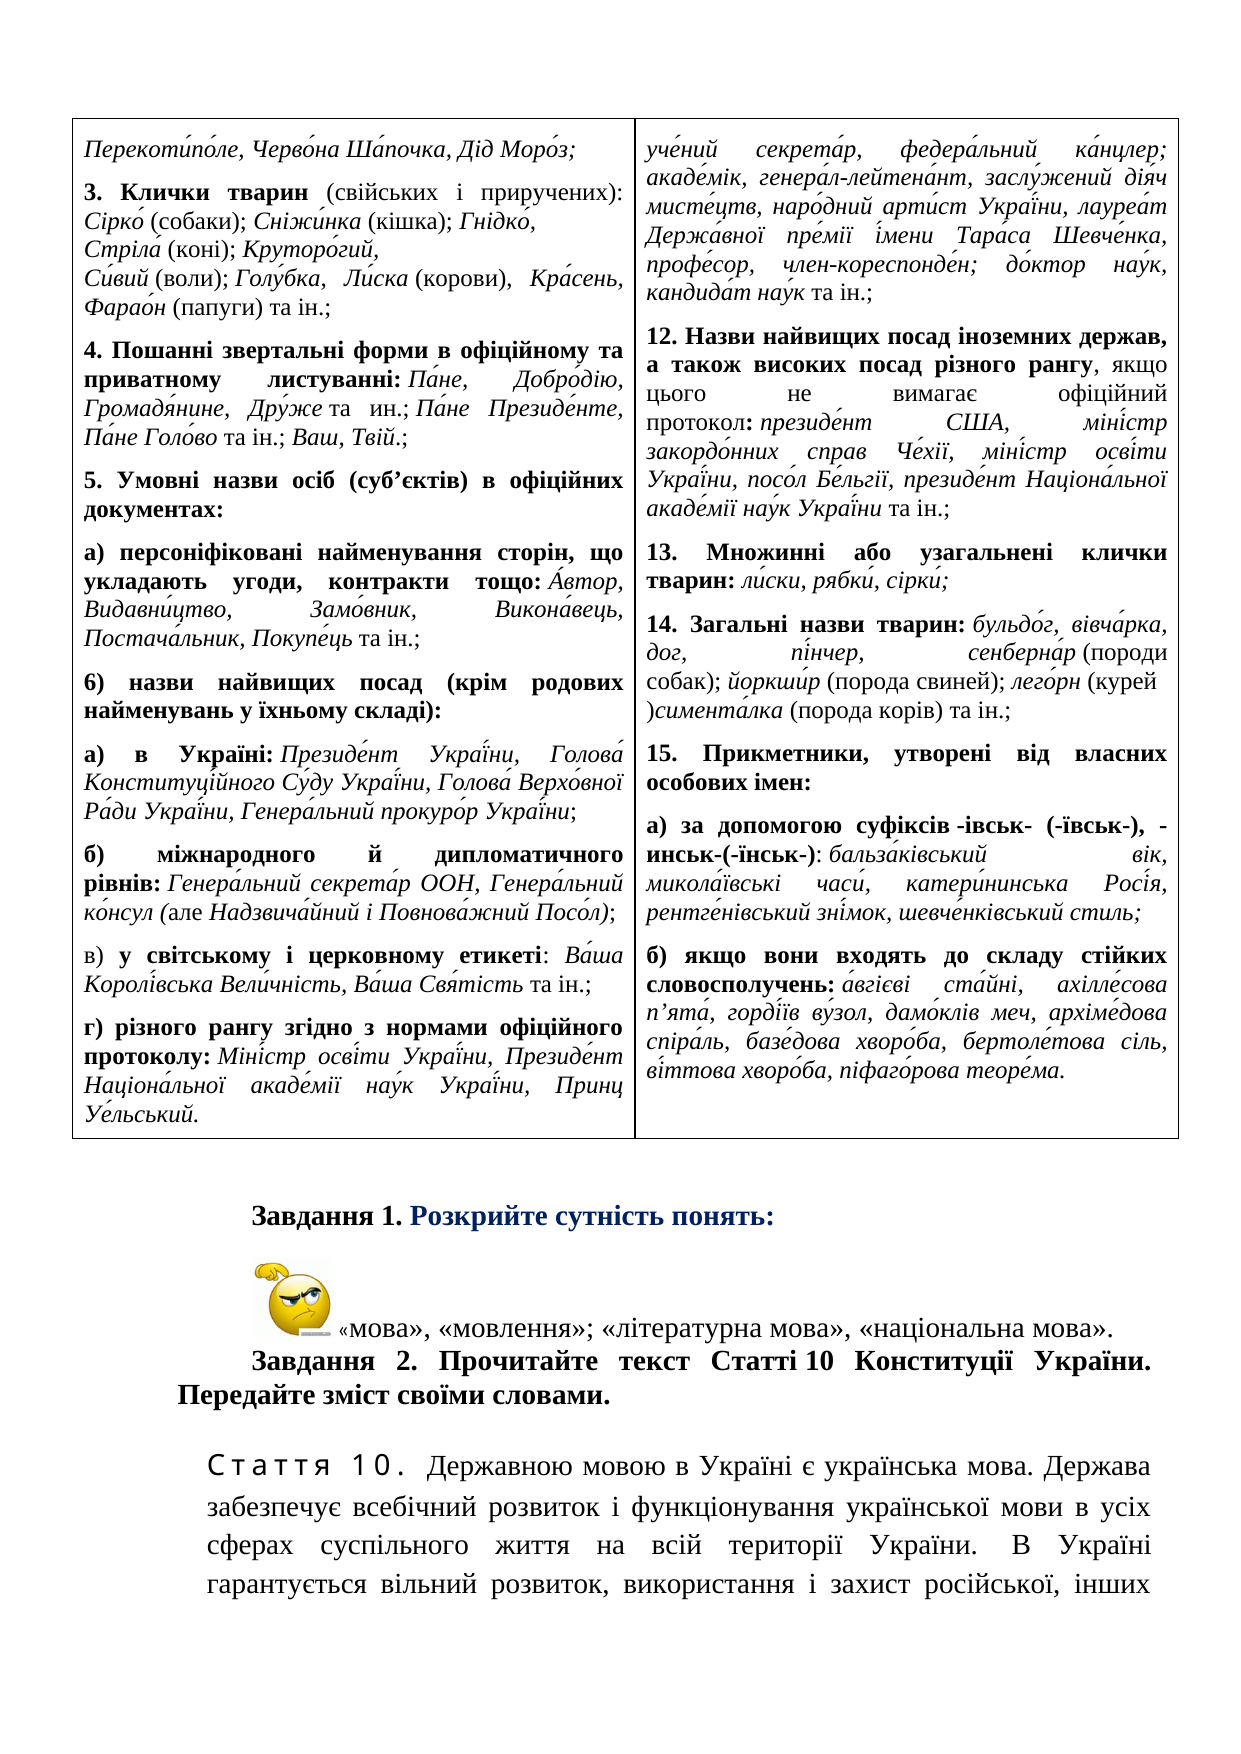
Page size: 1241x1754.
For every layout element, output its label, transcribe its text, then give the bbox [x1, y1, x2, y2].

picture [252, 1257, 332, 1337]
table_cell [636, 119, 1178, 1138]
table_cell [73, 119, 634, 1138]
list Завдання 2. Прочитайте текст Статті 10 Конституції України. Передайте зміст своїми словами. [177, 1343, 1152, 1411]
text «мова», «мовлення»; «літературна мова», «національна мова». [252, 1257, 1152, 1343]
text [207, 1444, 1152, 1599]
text Завдання 1. Розкрийте сутність понять: [177, 1198, 1152, 1232]
